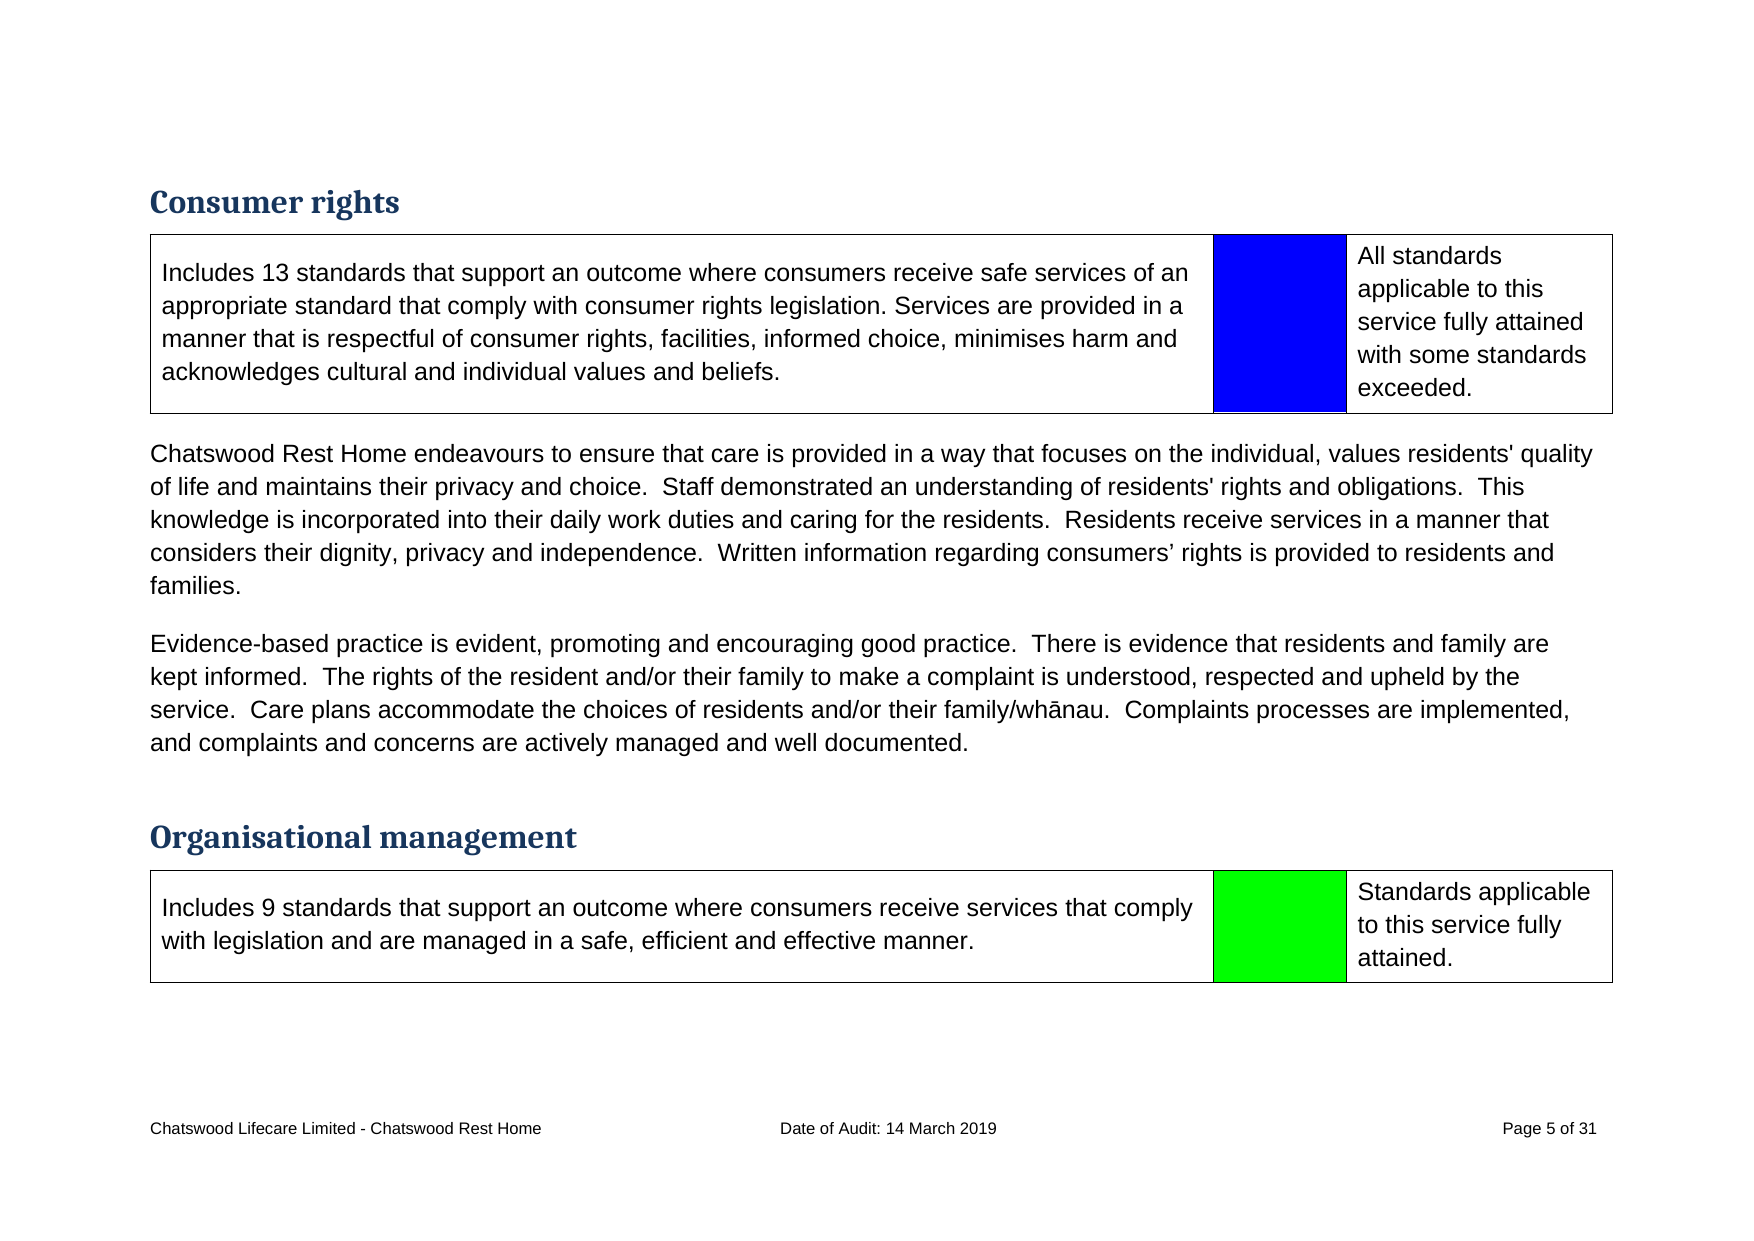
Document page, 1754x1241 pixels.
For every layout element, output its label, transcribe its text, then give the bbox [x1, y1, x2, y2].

table_header Includes 9 standards that support an outcome where consumers receive services that comply with legislation and are managed in a safe, efficient and effective manner. [151, 871, 1213, 982]
text Evidence-based practice is evident, promoting and encouraging good practice. There is evidence that residents and family are kept informed. The rights of the resident and/or their family to make a complaint is understood, respected and upheld by the service. Care plans accommodate the choices of residents and/or their family/whānau. Complaints processes are implemented, and complaints and concerns are actively managed and well documented. [150, 629, 1604, 756]
table_header [1214, 235, 1346, 412]
table_header All standards applicable to this service fully attained with some standards exceeded. [1347, 235, 1612, 412]
table_header [1214, 871, 1346, 982]
subtitle Organisational management [150, 819, 1604, 857]
table_header Standards applicable to this service fully attained. [1347, 871, 1612, 982]
subtitle Consumer rights [150, 183, 1604, 221]
table_header Includes 13 standards that support an outcome where consumers receive safe services of an appropriate standard that comply with consumer rights legislation. Services are provided in a manner that is respectful of consumer rights, facilities, informed choice, minimises harm and acknowledges cultural and individual values and beliefs. [151, 235, 1213, 412]
text Chatswood Rest Home endeavours to ensure that care is provided in a way that focuses on the individual, values residents' quality of life and maintains their privacy and choice. Staff demonstrated an understanding of residents' rights and obligations. This knowledge is incorporated into their daily work duties and caring for the residents. Residents receive services in a manner that considers their dignity, privacy and independence. Written information regarding consumers’ rights is provided to residents and families. [150, 438, 1604, 599]
